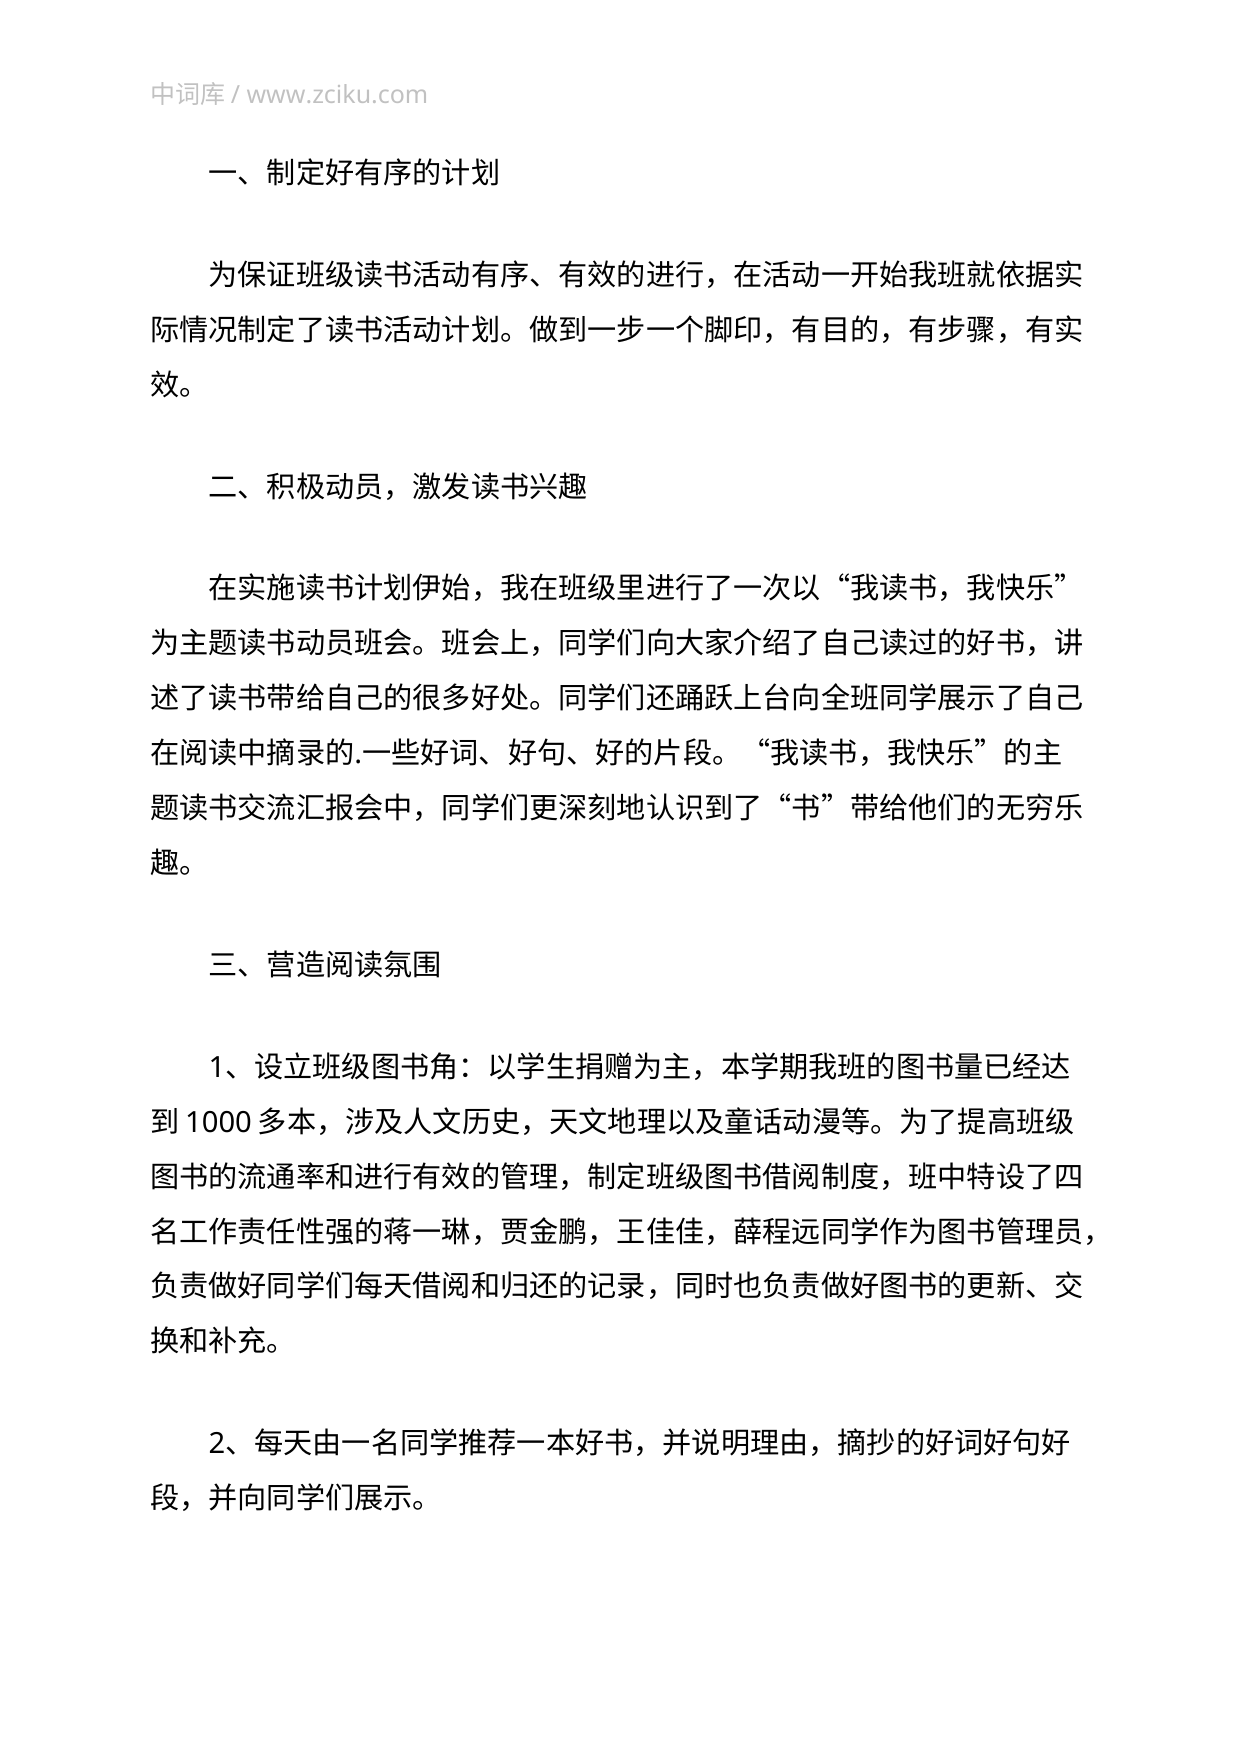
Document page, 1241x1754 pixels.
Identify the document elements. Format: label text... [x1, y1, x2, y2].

text 2、每天由一名同学推荐一本好书，并说明理由，摘抄的好词好句好段，并向同学们展示。 [150, 1420, 1090, 1517]
text 在实施读书计划伊始，我在班级里进行了一次以“我读书，我快乐”为主题读书动员班会。班会上，同学们向大家介绍了自己读过的好书，讲述了读书带给自己的很多好处。同学们还踊跃上台向全班同学展示了自己在阅读中摘录的.一些好词、好句、好的片段。“我读书，我快乐”的主题读书交流汇报会中，同学们更深刻地认识到了“书”带给他们的无穷乐趣。 [150, 565, 1090, 882]
text 1、设立班级图书角：以学生捐赠为主，本学期我班的图书量已经达到1000多本，涉及人文历史，天文地理以及童话动漫等。为了提高班级图书的流通率和进行有效的管理，制定班级图书借阅制度，班中特设了四名工作责任性强的蒋一琳，贾金鹏，王佳佳，薛程远同学作为图书管理员，负责做好同学们每天借阅和归还的记录，同时也负责做好图书的更新、交换和补充。 [150, 1043, 1090, 1360]
text 为保证班级读书活动有序、有效的进行，在活动一开始我班就依据实际情况制定了读书活动计划。做到一步一个脚印，有目的，有步骤，有实效。 [150, 252, 1090, 404]
text 二、积极动员，激发读书兴趣 [150, 463, 1090, 506]
text 一、制定好有序的计划 [150, 150, 1090, 192]
text 三、营造阅读氛围 [150, 941, 1090, 984]
